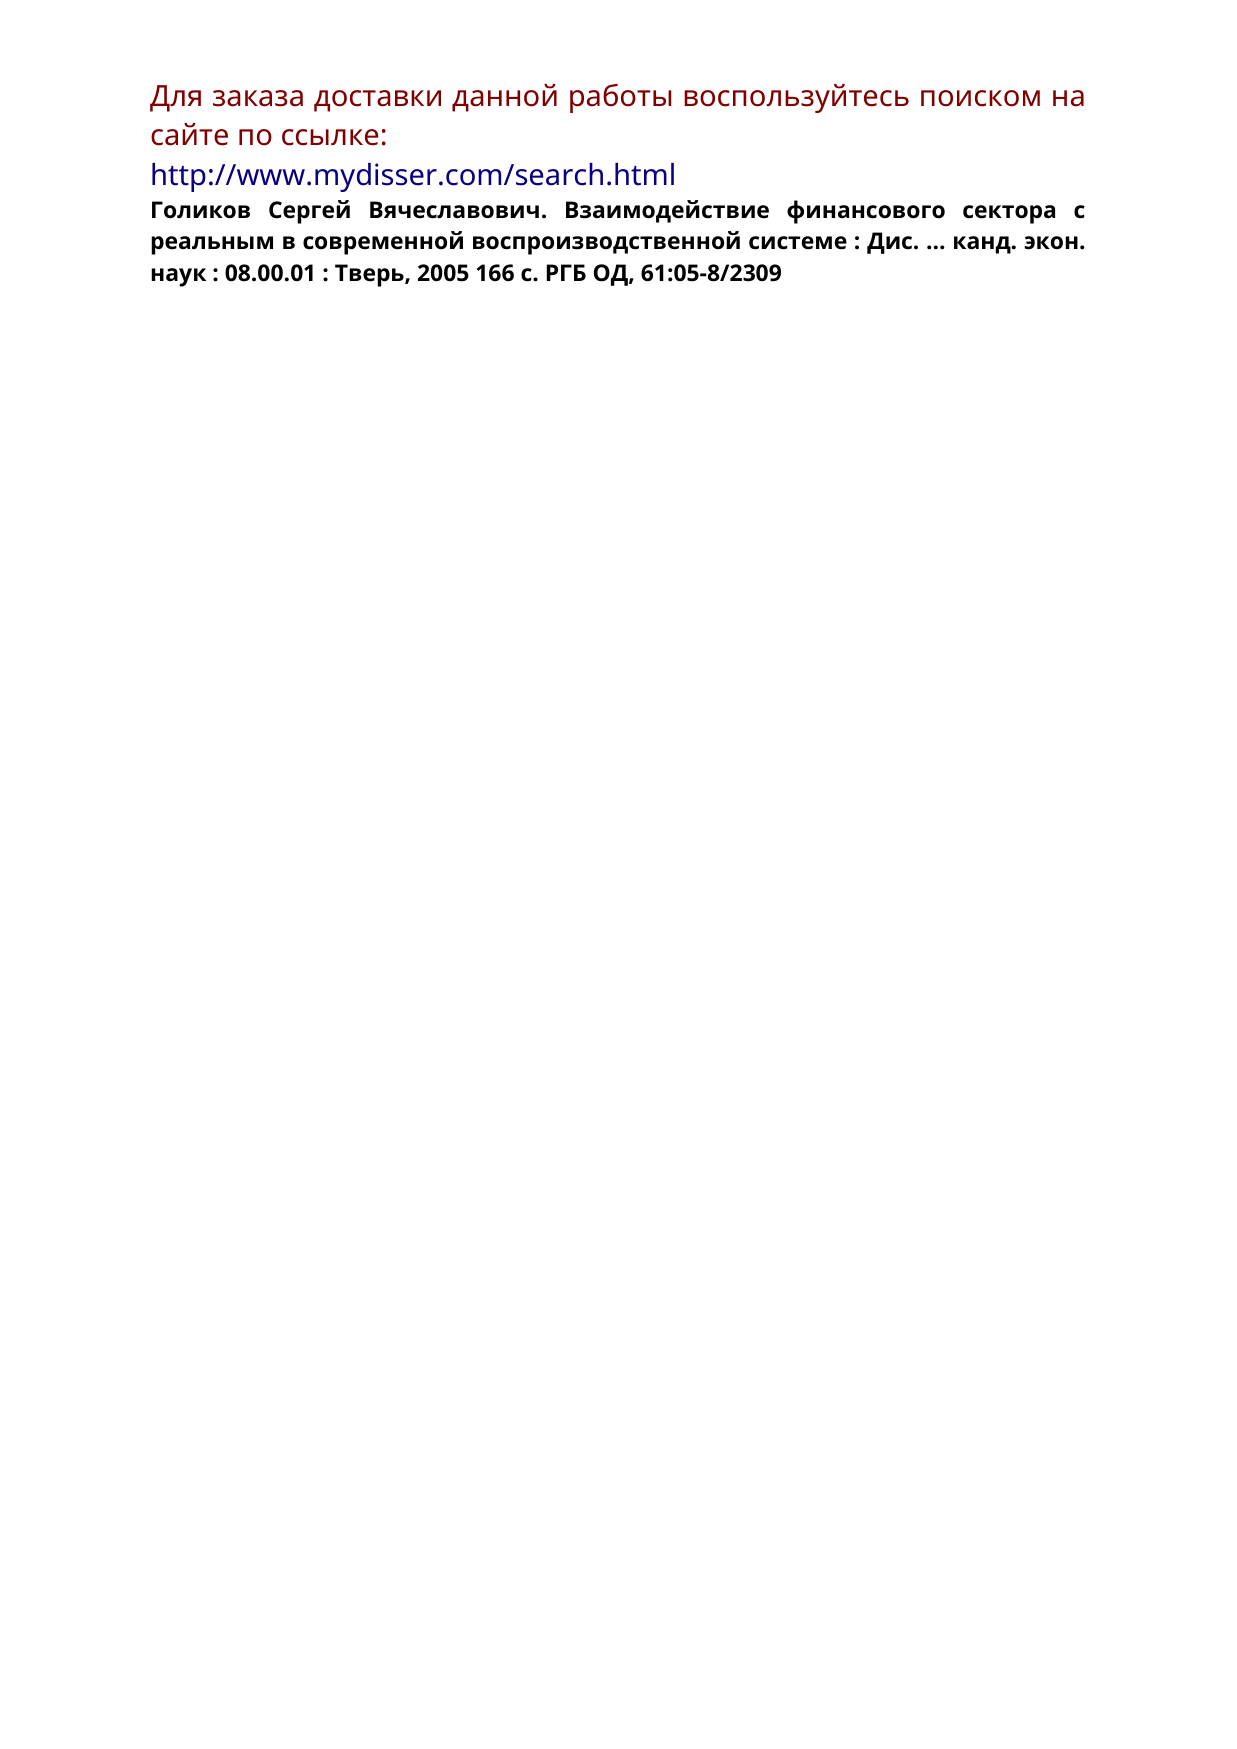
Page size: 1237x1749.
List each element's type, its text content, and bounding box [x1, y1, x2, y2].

text Голиков Сергей Вячеславович. Взаимодействие финансового сектора с реальным в современной воспроизводственной системе : Дис. ... канд. экон. наук : 08.00.01 : Тверь, 2005 166 c. РГБ ОД, 61:05-8/2309 [150, 194, 1086, 288]
